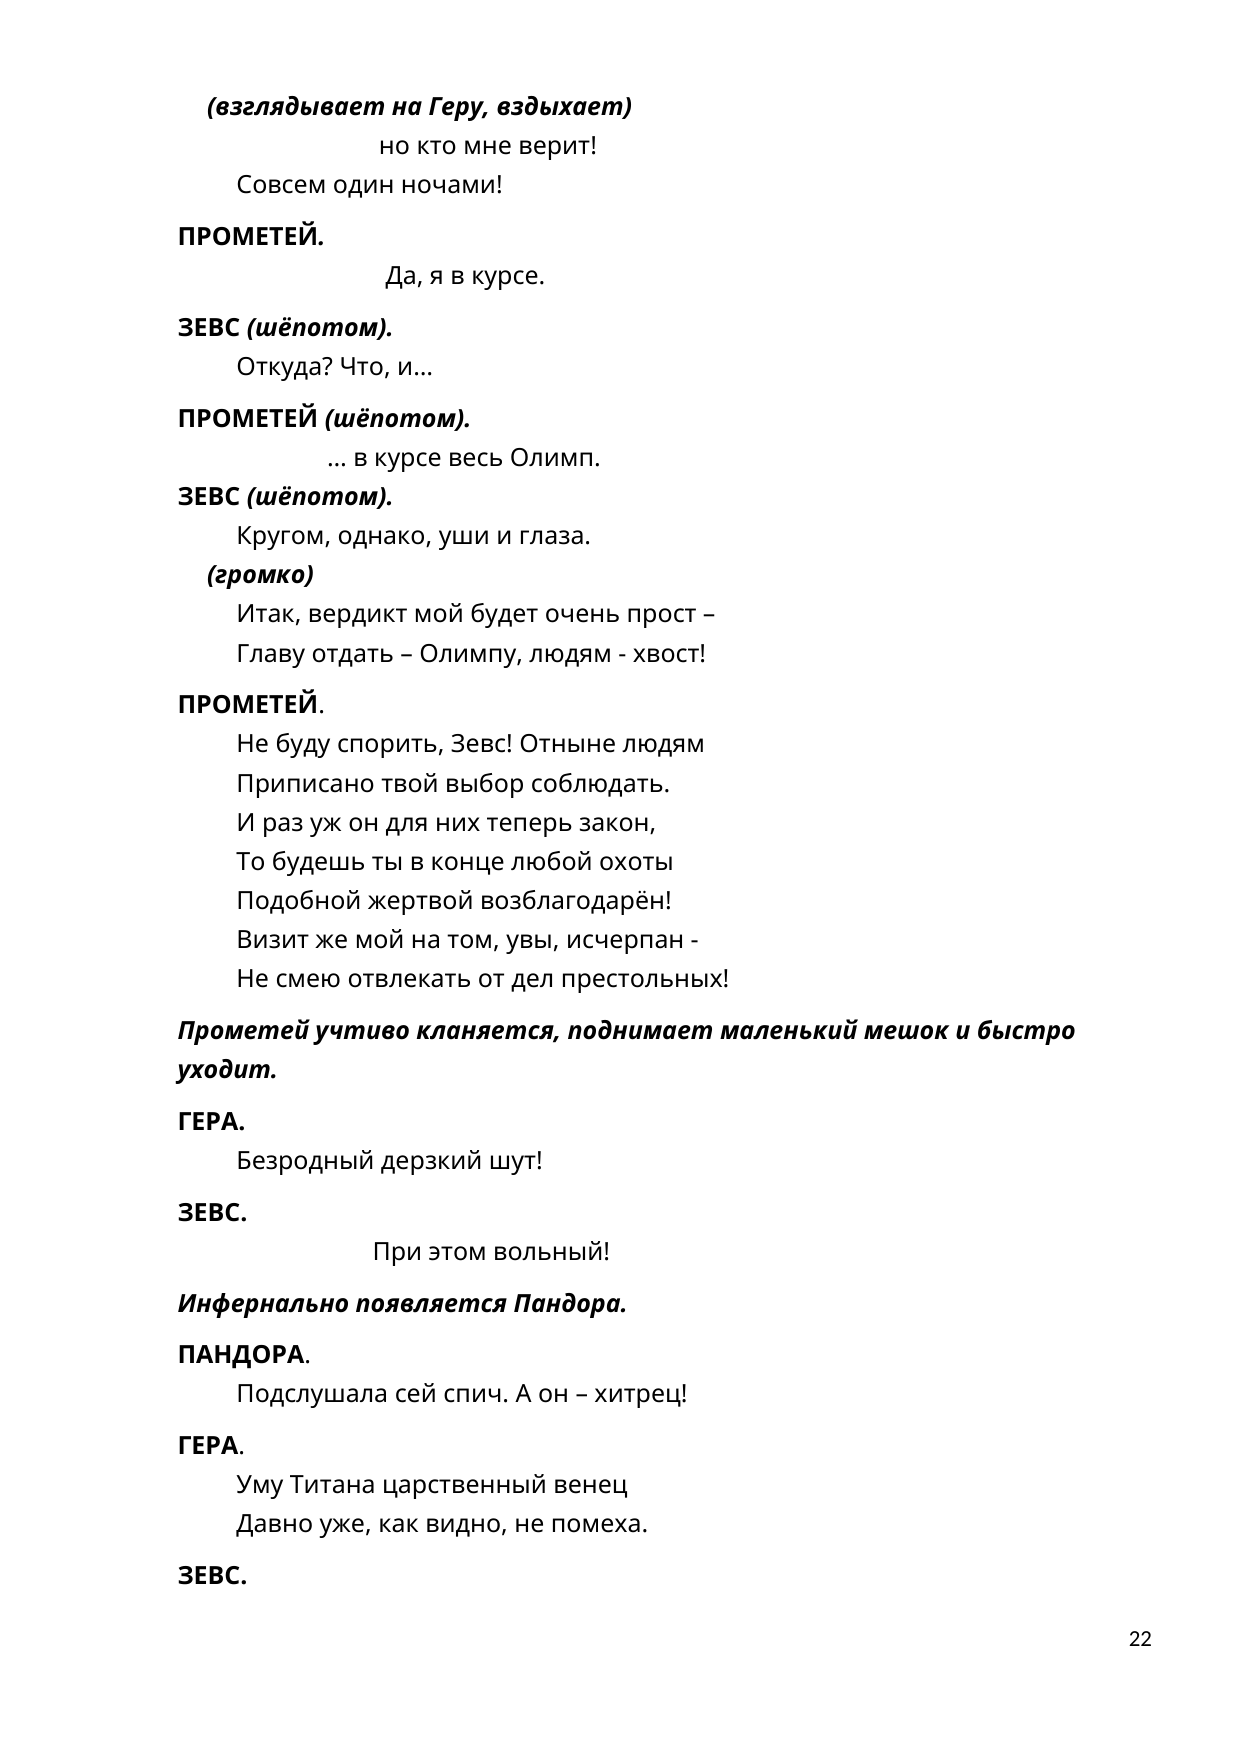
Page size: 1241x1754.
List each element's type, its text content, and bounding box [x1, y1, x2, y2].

text Визит же мой на том, увы, исчерпан - [236, 922, 1152, 956]
text То будешь ты в конце любой охоты [236, 844, 1152, 878]
text Уму Титана царственный венец [236, 1467, 1152, 1501]
text ПАНДОРА. [177, 1337, 1152, 1371]
text Совсем один ночами! [236, 167, 1152, 201]
text ГЕРА. [177, 1428, 1152, 1462]
text Не буду спорить, Зевс! Отныне людям [236, 726, 1152, 760]
text ЗЕВС (шёпотом). [177, 309, 1152, 343]
text Безродный дерзкий шут! [236, 1143, 1152, 1177]
text (взглядывает на Геру, вздыхает) [207, 89, 1152, 123]
text Прометей учтиво кланяется, поднимает маленький мешок и быстро уходит. [177, 1013, 1152, 1086]
text … в курсе весь Олимп. [236, 439, 1152, 473]
text Итак, вердикт мой будет очень прост – [236, 596, 1152, 630]
text Да, я в курсе. [236, 258, 1152, 292]
text (громко) [207, 557, 1152, 591]
text ПРОМЕТЕЙ. [177, 687, 1152, 721]
text но кто мне верит! [236, 128, 1152, 162]
text ЗЕВС. [177, 1194, 1152, 1228]
text ПРОМЕТЕЙ (шёпотом). [177, 400, 1152, 434]
text При этом вольный! [236, 1234, 1152, 1268]
text Давно уже, как видно, не помеха. [236, 1506, 1152, 1540]
text Не смею отвлекать от дел престольных! [236, 961, 1152, 995]
text ПРОМЕТЕЙ. [177, 219, 1152, 253]
text Инфернально появляется Пандора. [177, 1285, 1152, 1319]
text Кругом, однако, уши и глаза. [236, 518, 1152, 552]
text ЗЕВС (шёпотом). [177, 479, 1152, 513]
text Главу отдать – Олимпу, людям - хвост! [236, 635, 1152, 669]
text ГЕРА. [177, 1104, 1152, 1138]
text Подслушала сей спич. А он – хитрец! [236, 1376, 1152, 1410]
text ЗЕВС. [177, 1558, 1152, 1592]
text Приписано твой выбор соблюдать. [236, 765, 1152, 799]
text И раз уж он для них теперь закон, [236, 804, 1152, 838]
text Подобной жертвой возблагодарён! [236, 883, 1152, 917]
text Откуда? Что, и… [236, 349, 1152, 383]
